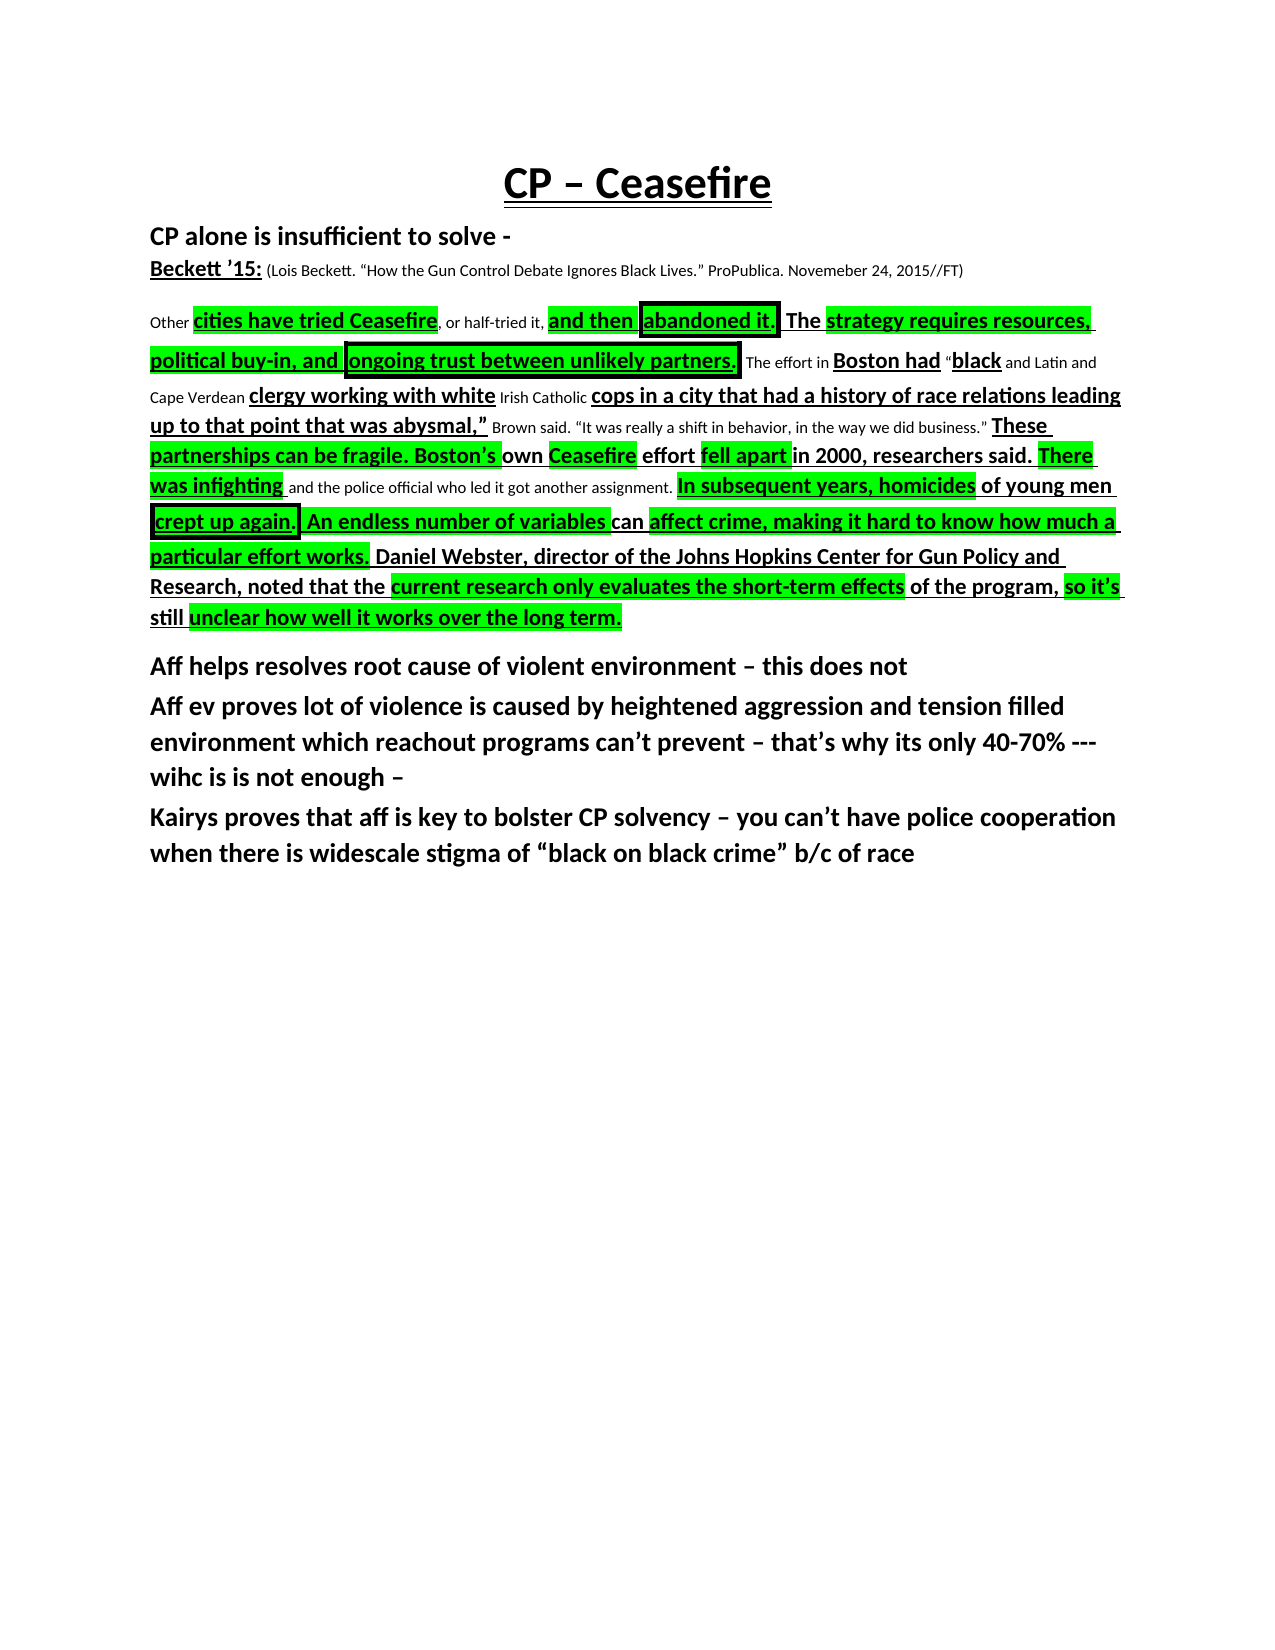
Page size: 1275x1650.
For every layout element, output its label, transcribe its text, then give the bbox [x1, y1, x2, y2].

subtitle Kairys proves that aff is key to bolster CP solvency – you can’t have police cooperation when there is widescale stigma of “black on black crime” b/c of race [150, 800, 1125, 869]
subtitle Aff helps resolves root cause of violent environment – this does not [150, 649, 1125, 682]
subtitle Aff ev proves lot of violence is caused by heightened aggression and tension filled environment which reachout programs can’t prevent – that’s why its only 40-70% --- wihc is is not enough – [150, 689, 1125, 793]
subtitle CP – Ceasefire [150, 154, 1125, 210]
text Other cities have tried Ceasefire, or half-tried it, and then abandoned it. The strategy requires resources, political buy-in, and ongoing trust between unlikely partners. The effort in Boston had “black and Latin and Cape Verdean clergy working with white Irish Catholic cops in a city that had a history of race relations leading up to that point that was abysmal,” Brown said. “It was really a shift in behavior, in the way we did business.” These partnerships can be fragile. Boston’s own Ceasefire effort fell apart in 2000, researchers said. There was infighting and the police official who led it got another assignment. In subsequent years, homicides of young men crept up again. An endless number of variables can affect crime, making it hard to know how much a particular effort works. Daniel Webster, director of the Johns Hopkins Center for Gun Policy and Research, noted that the current research only evaluates the short-term effects of the program, so it’s still unclear how well it works over the long term. [150, 301, 1125, 597]
subtitle CP alone is insufficient to solve - [150, 219, 1125, 252]
text Beckett ’15: (Lois Beckett. “How the Gun Control Debate Ignores Black Lives.” ProPublica. Novemeber 24, 2015//FT) [150, 254, 1125, 282]
